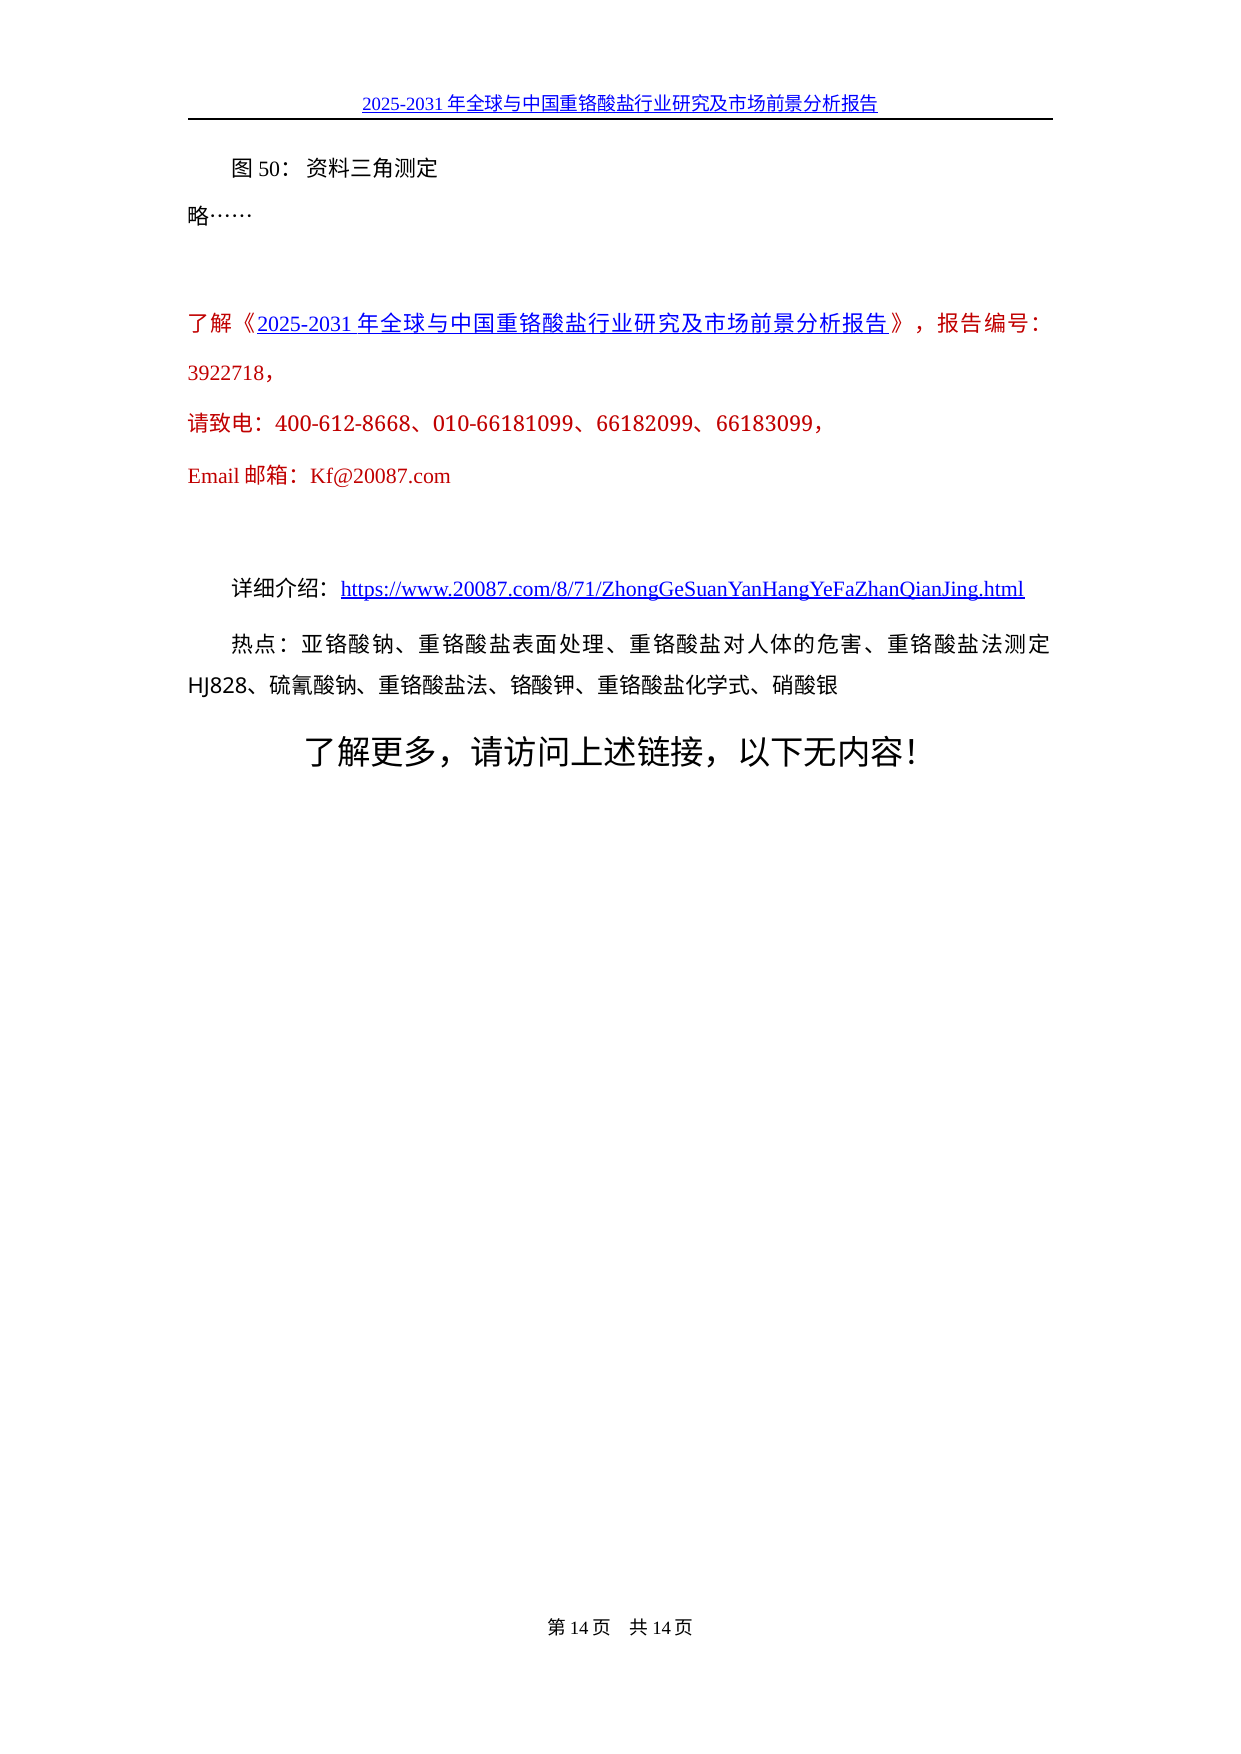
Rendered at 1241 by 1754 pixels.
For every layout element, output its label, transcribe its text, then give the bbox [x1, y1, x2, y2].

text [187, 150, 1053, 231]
text 请致电：400-612-8668、010-66181099、66182099、66183099， [187, 406, 1053, 438]
title 了解更多，请访问上述链接，以下无内容！ [187, 717, 1053, 782]
text Email邮箱：Kf@20087.com [187, 457, 1053, 490]
text 详细介绍：https://www.20087.com/8/71/ZhongGeSuanYanHangYeFaZhanQianJing.html [187, 570, 1053, 603]
text 热点：亚铬酸钠、重铬酸盐表面处理、重铬酸盐对人体的危害、重铬酸盐法测定HJ828、硫氰酸钠、重铬酸盐法、铬酸钾、重铬酸盐化学式、硝酸银 [187, 627, 1053, 700]
text 了解《2025-2031年全球与中国重铬酸盐行业研究及市场前景分析报告》，报告编号：3922718， [187, 305, 1053, 387]
